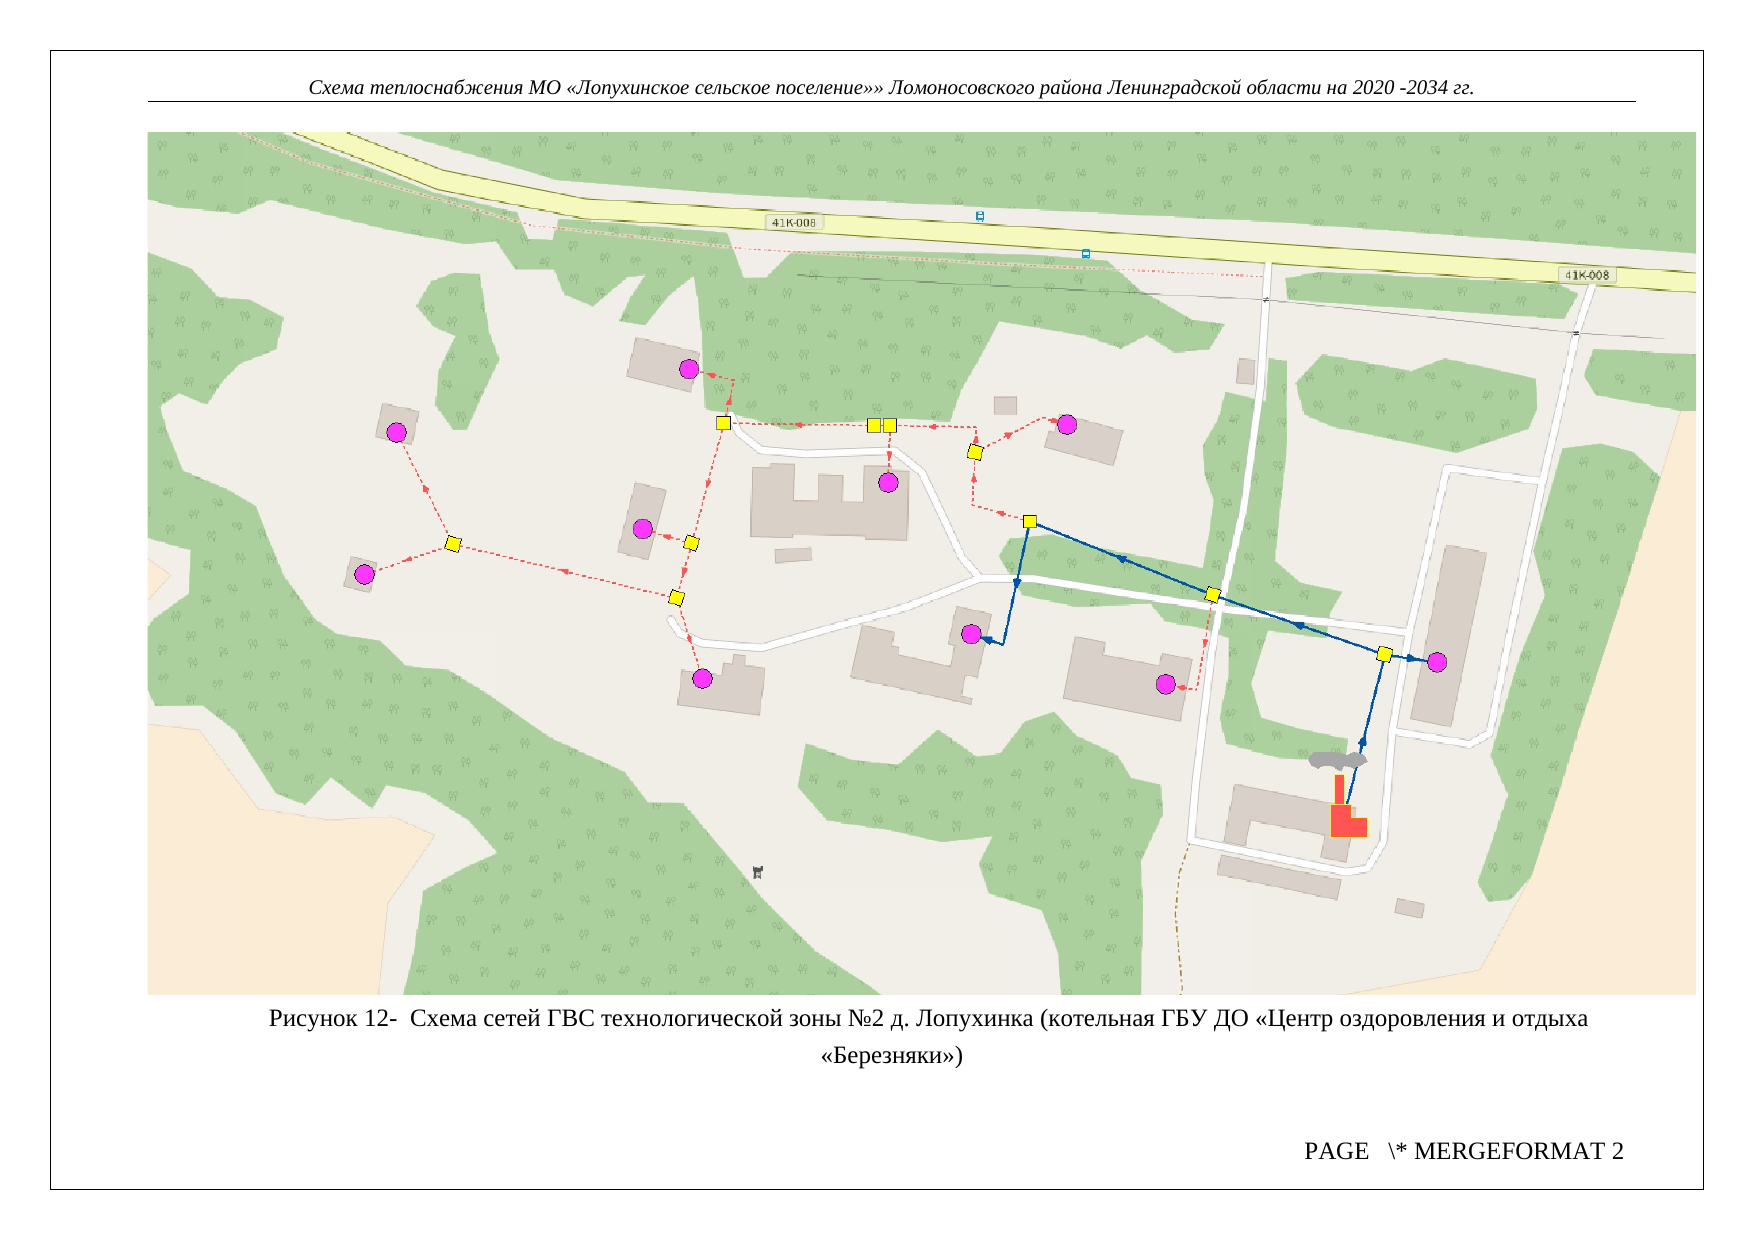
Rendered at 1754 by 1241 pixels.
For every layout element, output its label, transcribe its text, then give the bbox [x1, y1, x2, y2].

text Рисунок 12- Схема сетей ГВС технологической зоны №2 д. Лопухинка (котельная ГБУ ДО «Центр оздоровления и отдыха «Березняки») [148, 1003, 1636, 1069]
picture [147, 132, 1697, 995]
